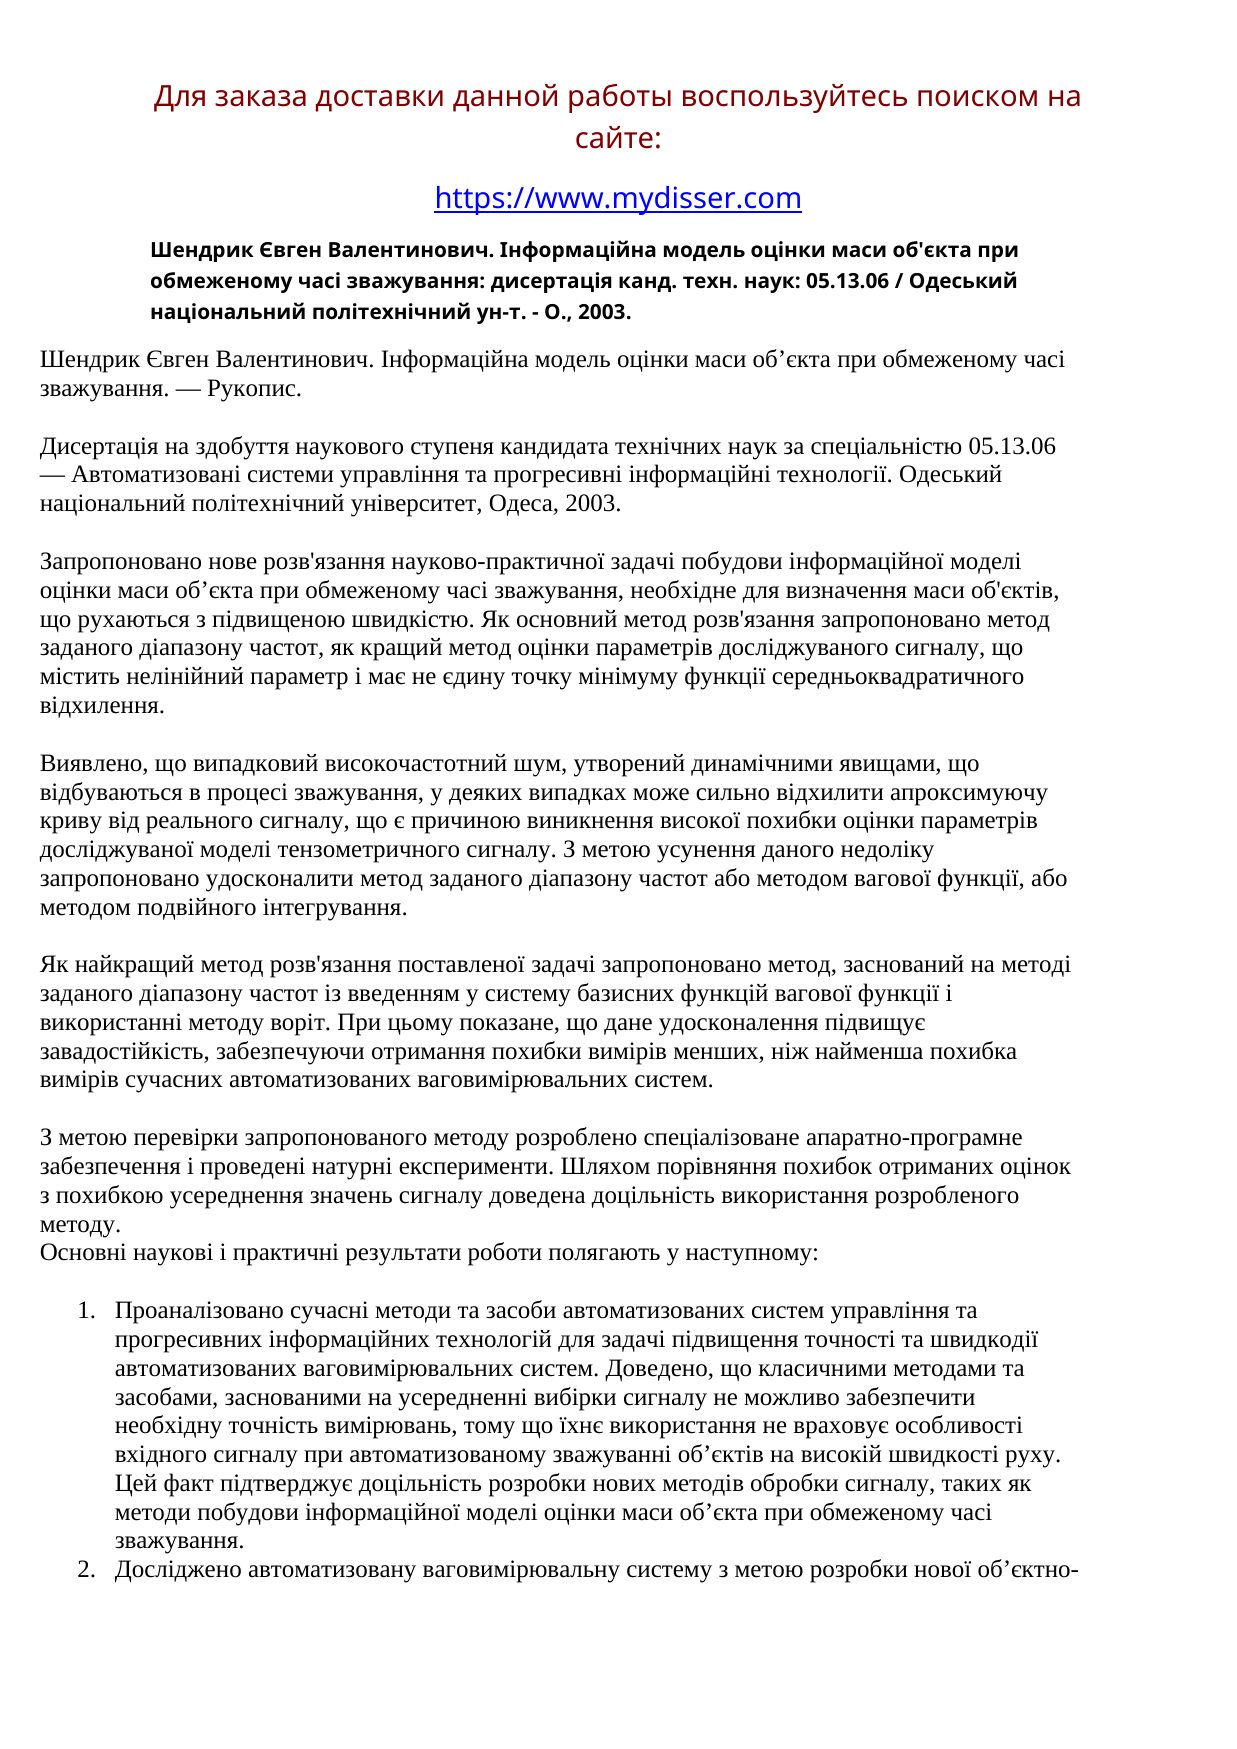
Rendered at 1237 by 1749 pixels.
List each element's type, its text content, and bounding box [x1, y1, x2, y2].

table_header [40, 344, 1086, 1237]
text Шендрик Євген Валентинович. Інформаційна модель оцінки маси об'єкта при обмеженому часі зважування: дисертація канд. техн. наук: 05.13.06 / Одеський національний політехнічний ун-т. - О., 2003. [150, 236, 1086, 325]
table_cell [40, 1238, 1086, 1583]
